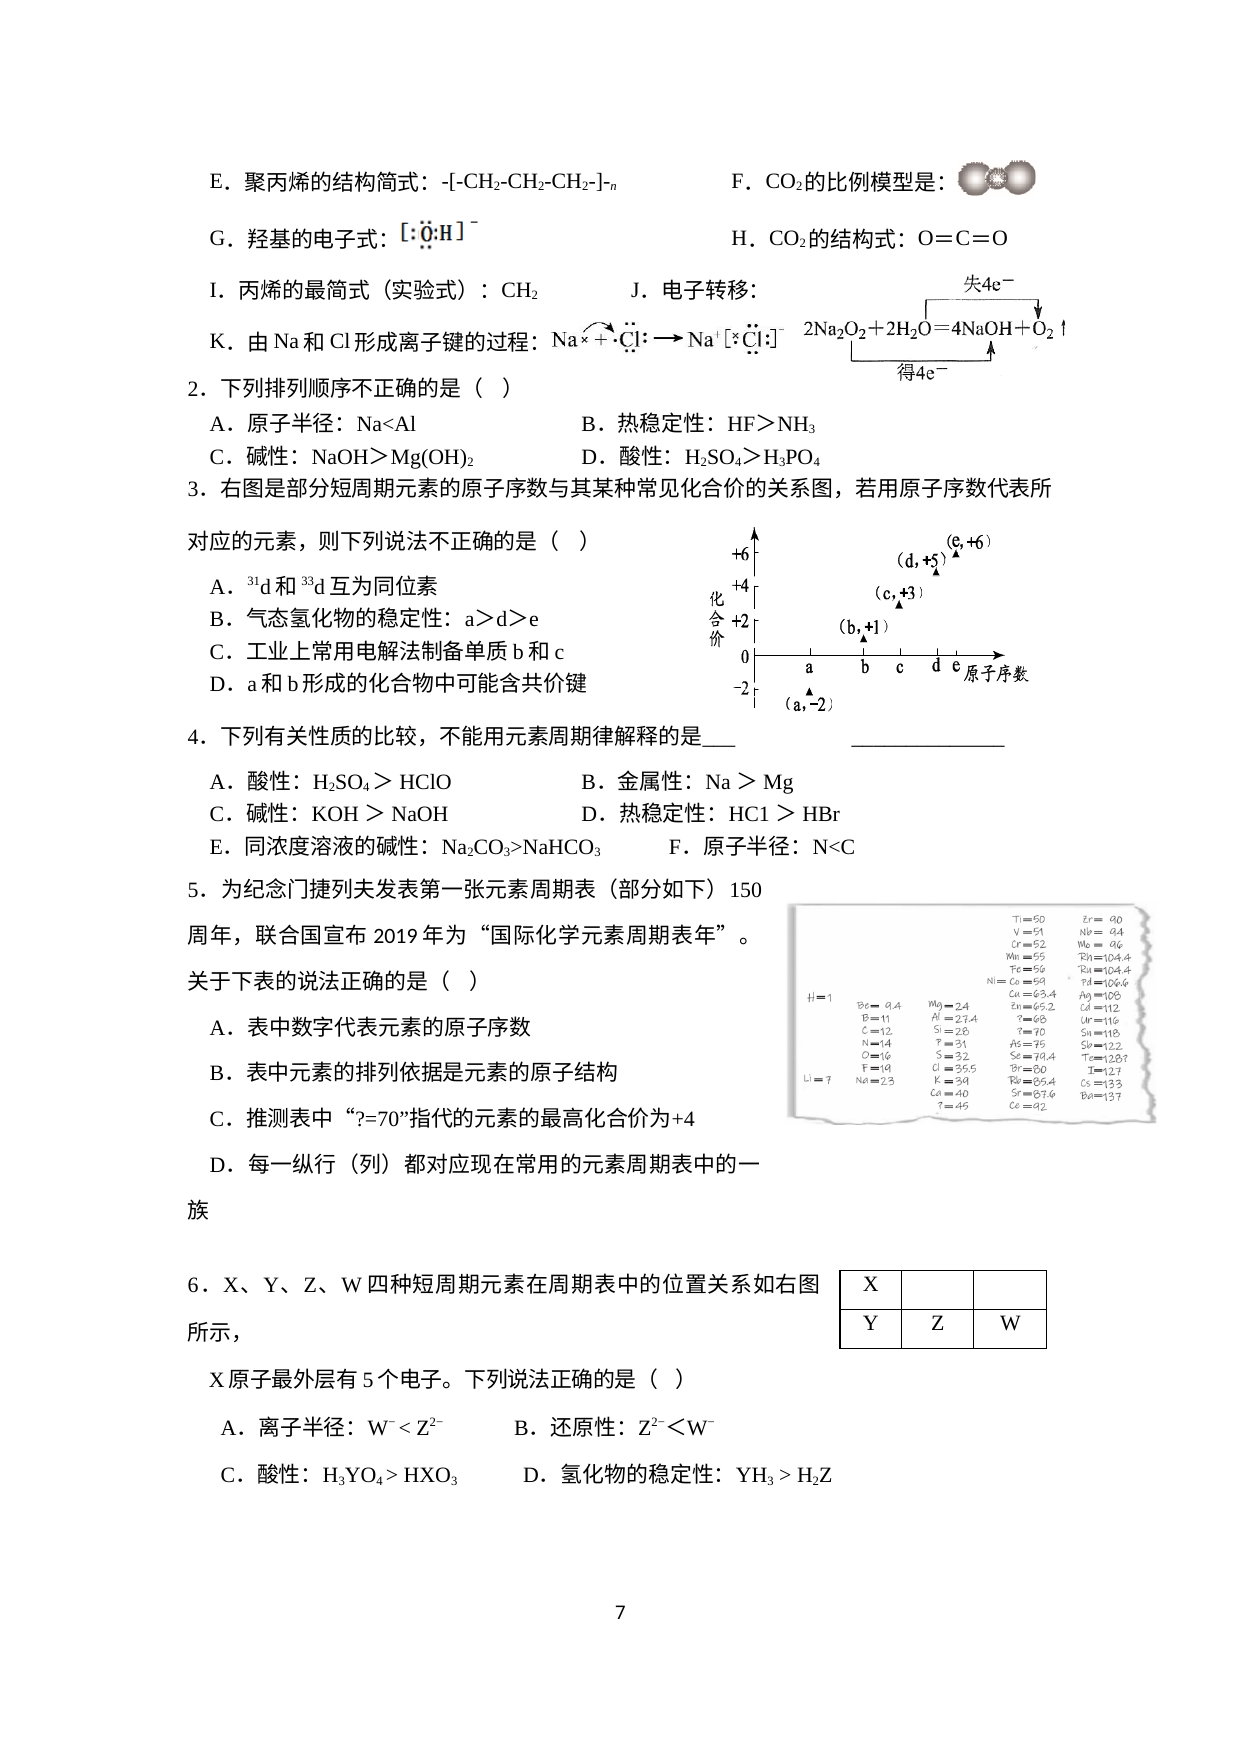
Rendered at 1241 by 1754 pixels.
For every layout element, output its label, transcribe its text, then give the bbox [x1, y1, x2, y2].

table_cell Y [841, 1310, 901, 1348]
text G．羟基的电子式： H．CO2的结构式：O＝C＝O [187, 218, 1053, 258]
text C．工业上常用电解法制备单质b和c [187, 633, 754, 666]
text B．表中元素的排列依据是元素的原子结构 [187, 1044, 785, 1090]
text 4．下列有关性质的比较，不能用元素周期律解释的是_________________ [187, 698, 1053, 763]
text E．同浓度溶液的碱性：Na2CO3>NaHCO3 F．原子半径：N<C [187, 828, 1053, 861]
table_cell W [974, 1310, 1046, 1348]
text E．聚丙烯的结构简式：-[-CH2-CH2-CH2-]-n F．CO2的比例模型是： [187, 160, 1053, 202]
text C．工业上常用电解法制备单质b和c [755, 633, 1053, 666]
text C．推测表中“?=70”指代的元素的最高化合价为+4 [187, 1090, 1053, 1136]
picture [957, 159, 1036, 196]
picture [785, 901, 1157, 1125]
text C．酸性：H3YO4 > HXO3 D．氢化物的稳定性：YH3 > H2Z [187, 1457, 1053, 1489]
text X原子最外层有5个电子。下列说法正确的是（ ） [187, 1362, 1053, 1394]
text A．31d和33d互为同位素 [187, 568, 754, 601]
text B．气态氢化物的稳定性：a＞d＞e [187, 601, 754, 633]
text 3．右图是部分短周期元素的原子序数与其某种常见化合价的关系图，若用原子序数代表所对应的元素，则下列说法不正确的是（ ） [187, 471, 1053, 568]
text D．每一纵行（列）都对应现在常用的元素周期表中的一族 [187, 1136, 1053, 1227]
text A．31d和33d互为同位素 [755, 568, 1053, 601]
picture [803, 274, 1066, 381]
text 6．X、Y、Z、W四种短周期元素在周期表中的位置关系如右图所示， [187, 1267, 1053, 1347]
text A．离子半径：W− < Z2− B．还原性：Z2−＜W− [187, 1410, 1053, 1442]
text D．a和b形成的化合物中可能含共价键 [187, 666, 754, 698]
text A．表中数字代表元素的原子序数 [187, 998, 785, 1044]
text A．原子半径：Na<Al B．热稳定性：HF＞NH3 [187, 406, 1053, 438]
text 2．下列排列顺序不正确的是（ ） [187, 360, 1053, 406]
text I．丙烯的最简式（实验式）：CH2 J．电子转移： [187, 273, 1053, 305]
table_header X [841, 1271, 901, 1309]
text C．碱性：NaOH＞Mg(OH)2 D．酸性：H2SO4＞H3PO4 [187, 438, 1053, 471]
picture [551, 321, 785, 354]
text A．酸性：H2SO4 ＞ HClO B．金属性：Na ＞ Mg [187, 763, 1053, 796]
table_cell Z [902, 1310, 973, 1348]
text C．碱性：KOH ＞ NaOH D．热稳定性：HC1 ＞ HBr [187, 796, 1053, 828]
text 5．为纪念门捷列夫发表第一张元素周期表（部分如下）150周年，联合国宣布2019年为“国际化学元素周期表年”。关于下表的说法正确的是（ ） [187, 861, 1053, 998]
text D．a和b形成的化合物中可能含共价键 [755, 666, 1053, 698]
picture [400, 217, 480, 252]
table_header [902, 1271, 973, 1309]
table_header [974, 1271, 1046, 1309]
text B．气态氢化物的稳定性：a＞d＞e [755, 601, 1053, 633]
